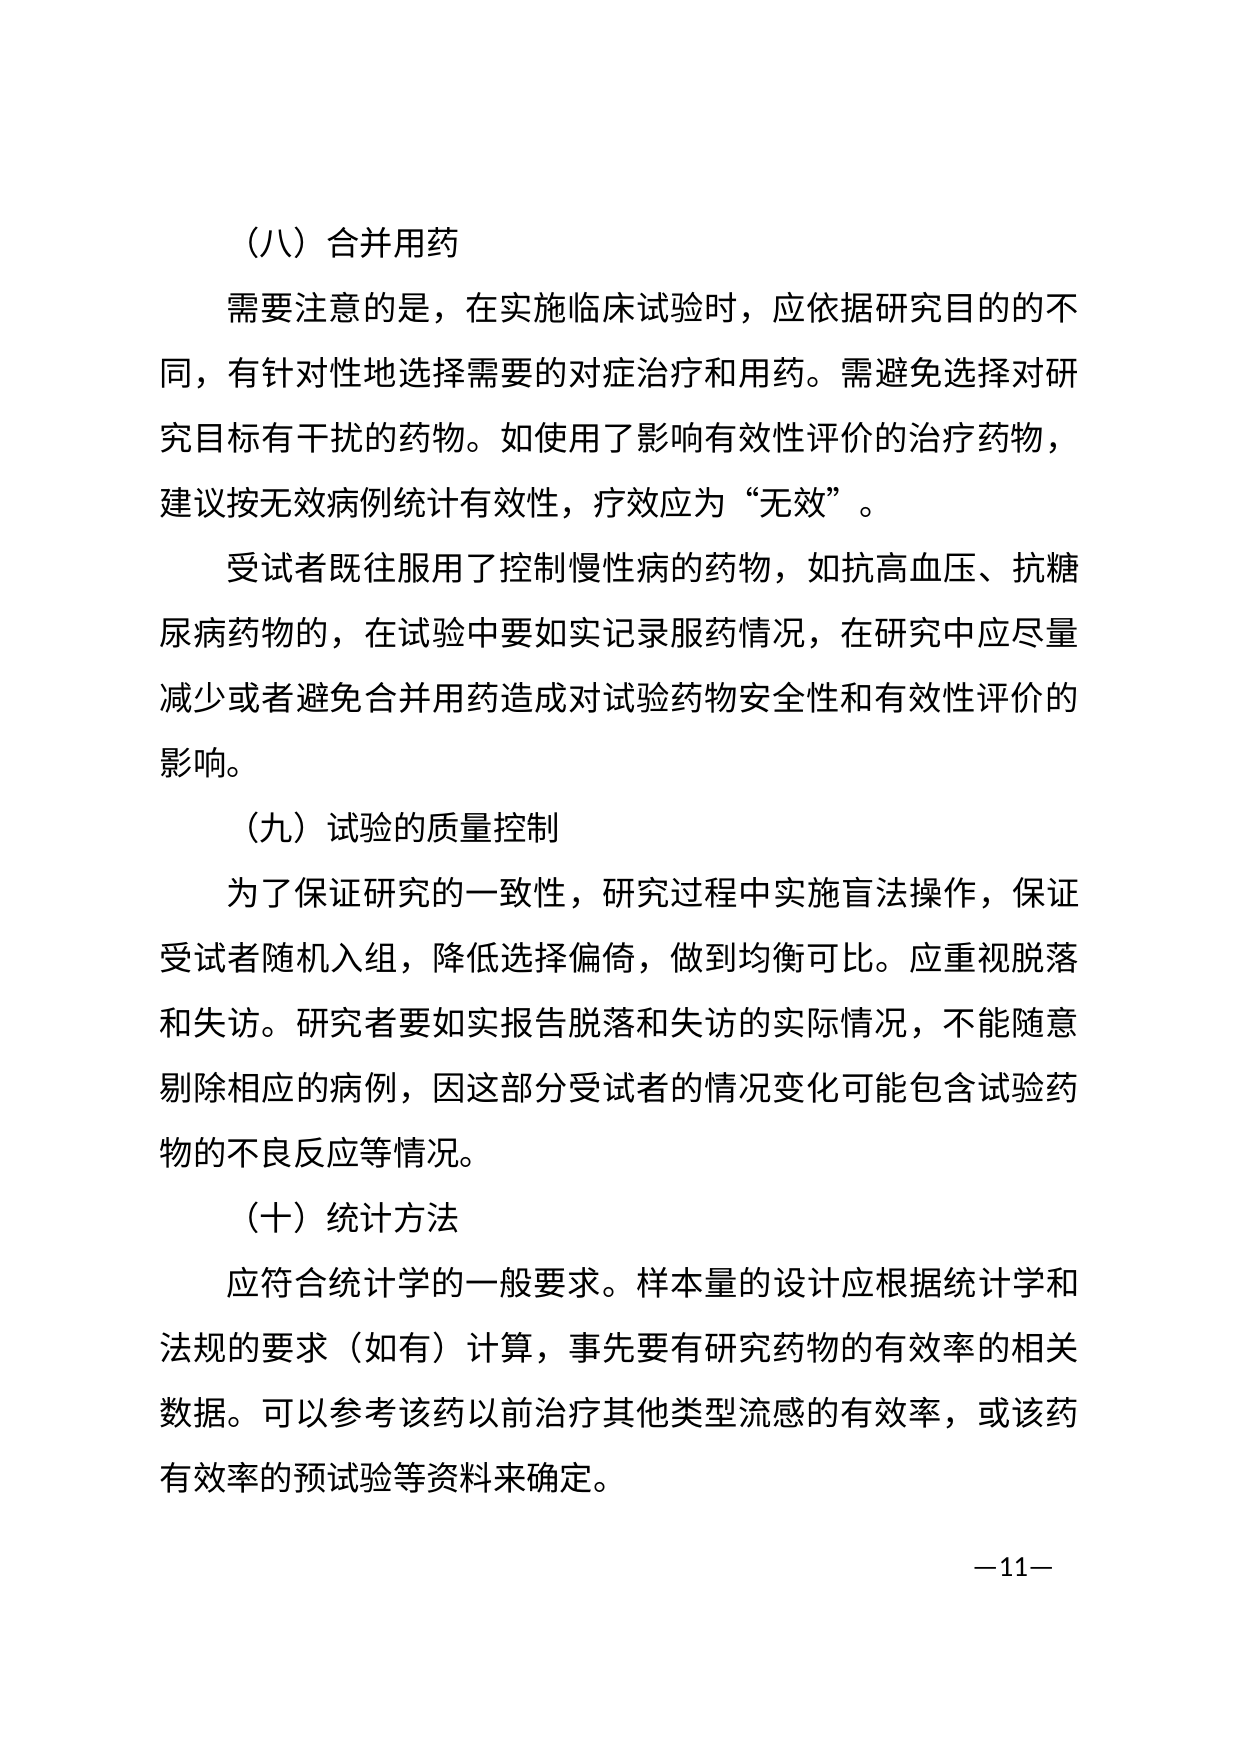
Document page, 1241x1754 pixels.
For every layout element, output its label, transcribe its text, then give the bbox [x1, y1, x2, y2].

text 为了保证研究的一致性，研究过程中实施盲法操作，保证受试者随机入组，降低选择偏倚，做到均衡可比。应重视脱落和失访。研究者要如实报告脱落和失访的实际情况，不能随意剔除相应的病例，因这部分受试者的情况变化可能包含试验药物的不良反应等情况。 [159, 858, 1081, 1183]
text 需要注意的是，在实施临床试验时，应依据研究目的的不同，有针对性地选择需要的对症治疗和用药。需避免选择对研究目标有干扰的药物。如使用了影响有效性评价的治疗药物，建议按无效病例统计有效性，疗效应为“无效”。 [159, 273, 1081, 533]
text 受试者既往服用了控制慢性病的药物，如抗高血压、抗糖尿病药物的，在试验中要如实记录服药情况，在研究中应尽量减少或者避免合并用药造成对试验药物安全性和有效性评价的影响。 [159, 533, 1081, 793]
text （八）合并用药 [159, 208, 1081, 273]
text （十）统计方法 [159, 1183, 1081, 1248]
text （九）试验的质量控制 [159, 793, 1081, 858]
text 应符合统计学的一般要求。样本量的设计应根据统计学和法规的要求（如有）计算，事先要有研究药物的有效率的相关数据。可以参考该药以前治疗其他类型流感的有效率，或该药有效率的预试验等资料来确定。 [159, 1248, 1081, 1508]
